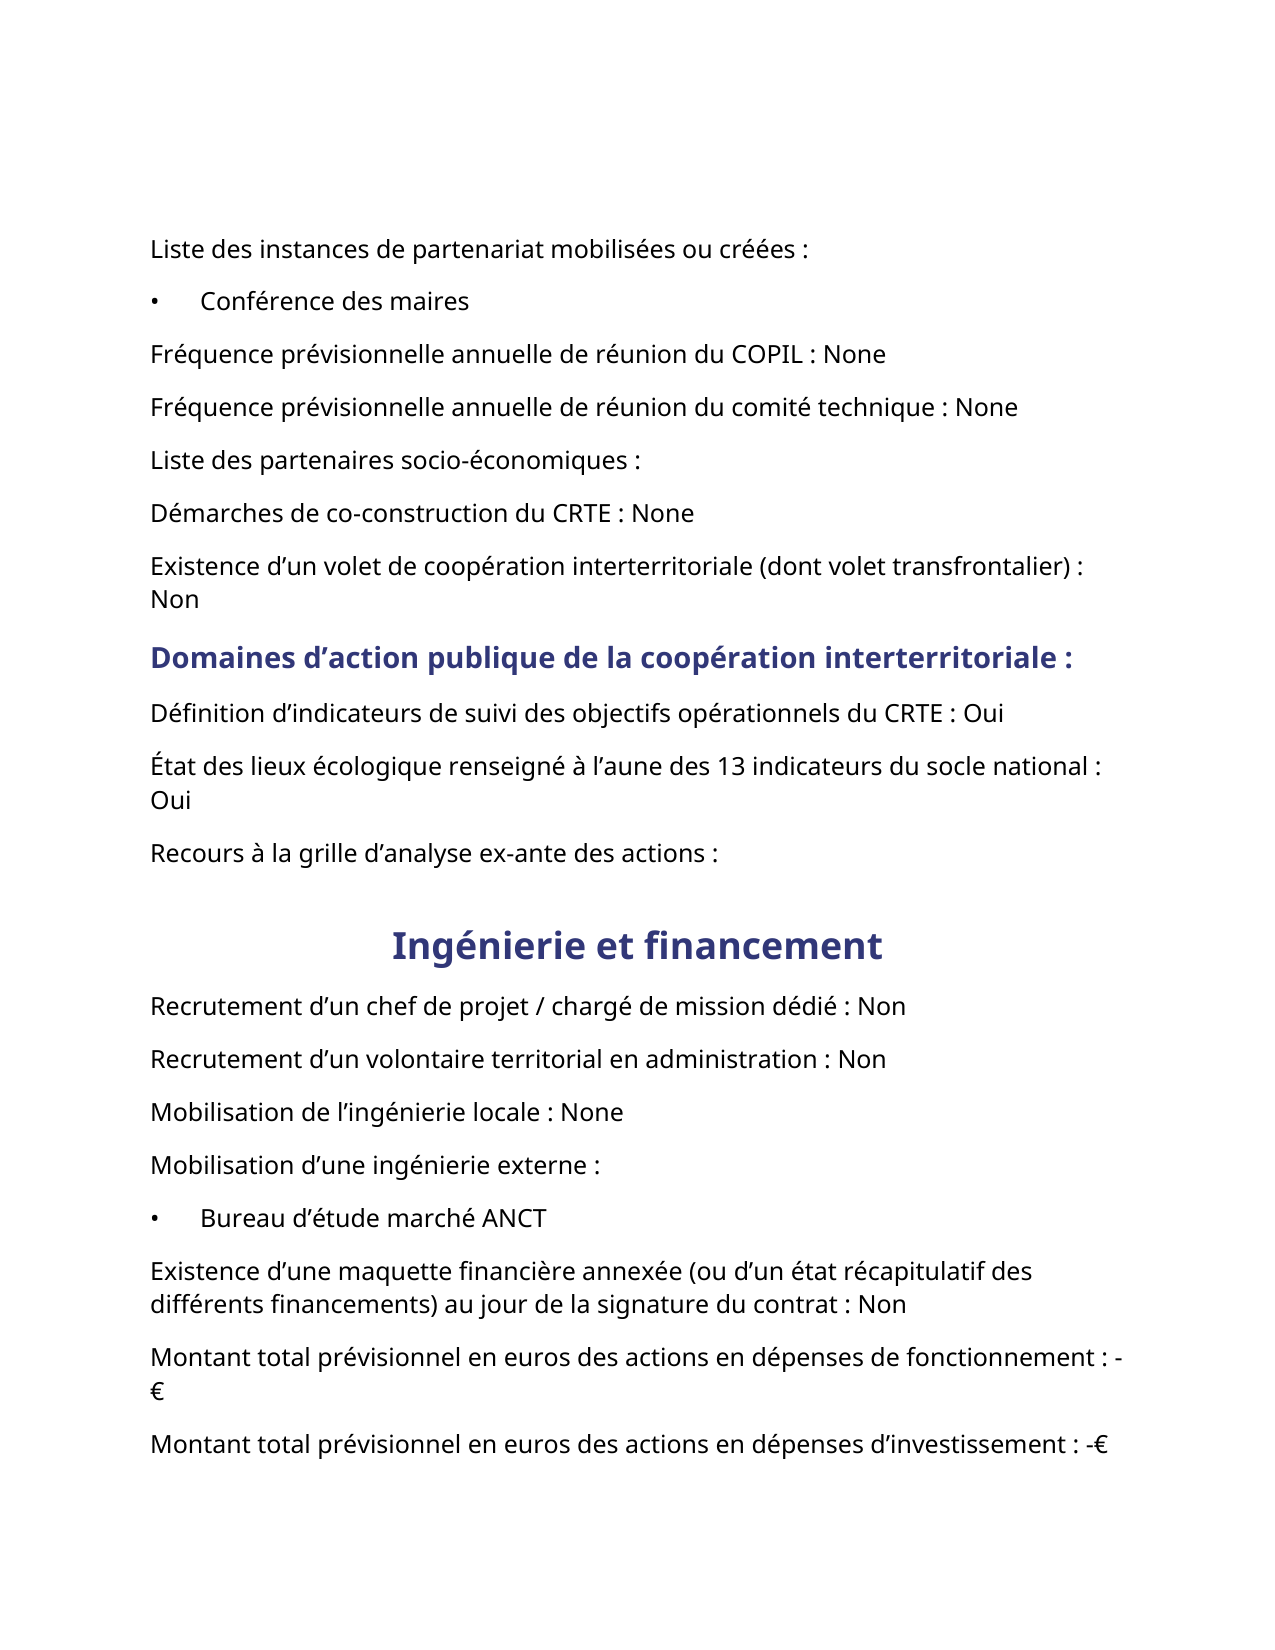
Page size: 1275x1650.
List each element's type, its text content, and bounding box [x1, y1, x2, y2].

subtitle Ingénierie et financement [150, 919, 1125, 970]
subtitle Domaines d’action publique de la coopération interterritoriale : [150, 637, 1125, 677]
text Montant total prévisionnel en euros des actions en dépenses d’investissement : -€ [150, 1427, 1125, 1461]
text Recrutement d’un chef de projet / chargé de mission dédié : Non [150, 989, 1125, 1023]
text Existence d’une maquette financière annexée (ou d’un état récapitulatif des différents financements) au jour de la signature du contrat : Non [150, 1253, 1125, 1321]
text Recours à la grille d’analyse ex-ante des actions : [150, 835, 1125, 869]
text Existence d’un volet de coopération interterritoriale (dont volet transfrontalier) : Non [150, 548, 1125, 616]
text Fréquence prévisionnelle annuelle de réunion du comité technique : None [150, 390, 1125, 424]
text Démarches de co-construction du CRTE : None [150, 495, 1125, 529]
text Mobilisation de l’ingénierie locale : None [150, 1095, 1125, 1129]
text Liste des instances de partenariat mobilisées ou créées : [150, 231, 1125, 265]
text Liste des partenaires socio-économiques : [150, 442, 1125, 477]
list Bureau d’étude marché ANCT [150, 1200, 1125, 1234]
text Recrutement d’un volontaire territorial en administration : Non [150, 1042, 1125, 1076]
text Montant total prévisionnel en euros des actions en dépenses de fonctionnement : -€ [150, 1340, 1125, 1408]
text Mobilisation d’une ingénierie externe : [150, 1147, 1125, 1182]
text État des lieux écologique renseigné à l’aune des 13 indicateurs du socle national : Oui [150, 748, 1125, 816]
text Fréquence prévisionnelle annuelle de réunion du COPIL : None [150, 337, 1125, 371]
text Définition d’indicateurs de suivi des objectifs opérationnels du CRTE : Oui [150, 696, 1125, 729]
list Conférence des maires [150, 284, 1125, 318]
